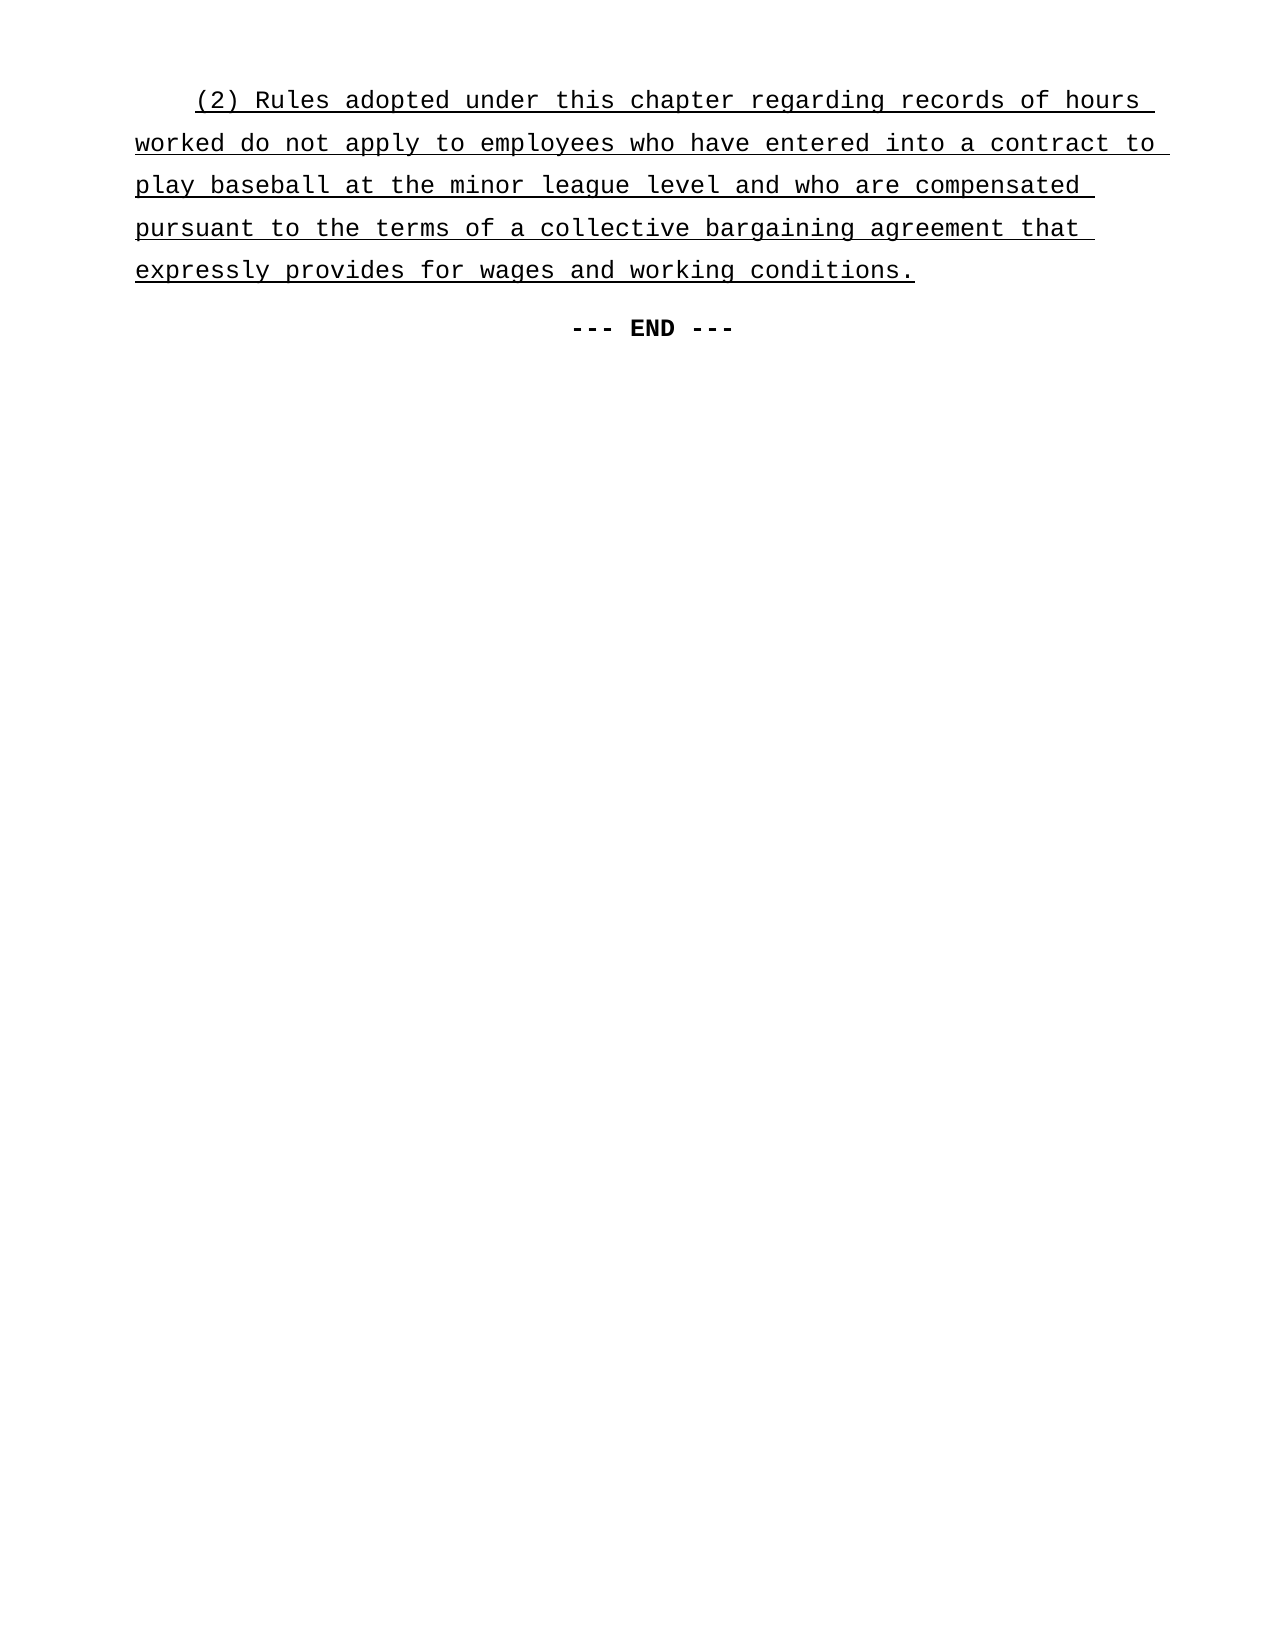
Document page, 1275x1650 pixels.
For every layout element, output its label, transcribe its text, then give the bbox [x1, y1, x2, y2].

text (2) Rules adopted under this chapter regarding records of hours worked do not apply to employees who have entered into a contract to play baseball at the minor league level and who are compensated pursuant to the terms of a collective bargaining agreement that expressly provides for wages and working conditions. [135, 75, 1170, 154]
text (2) Rules adopted under this chapter regarding records of hours worked do not apply to employees who have entered into a contract to play baseball at the minor league level and who are compensated pursuant to the terms of a collective bargaining agreement that expressly provides for wages and working conditions. [135, 155, 1170, 287]
text --- END --- [135, 316, 1170, 344]
